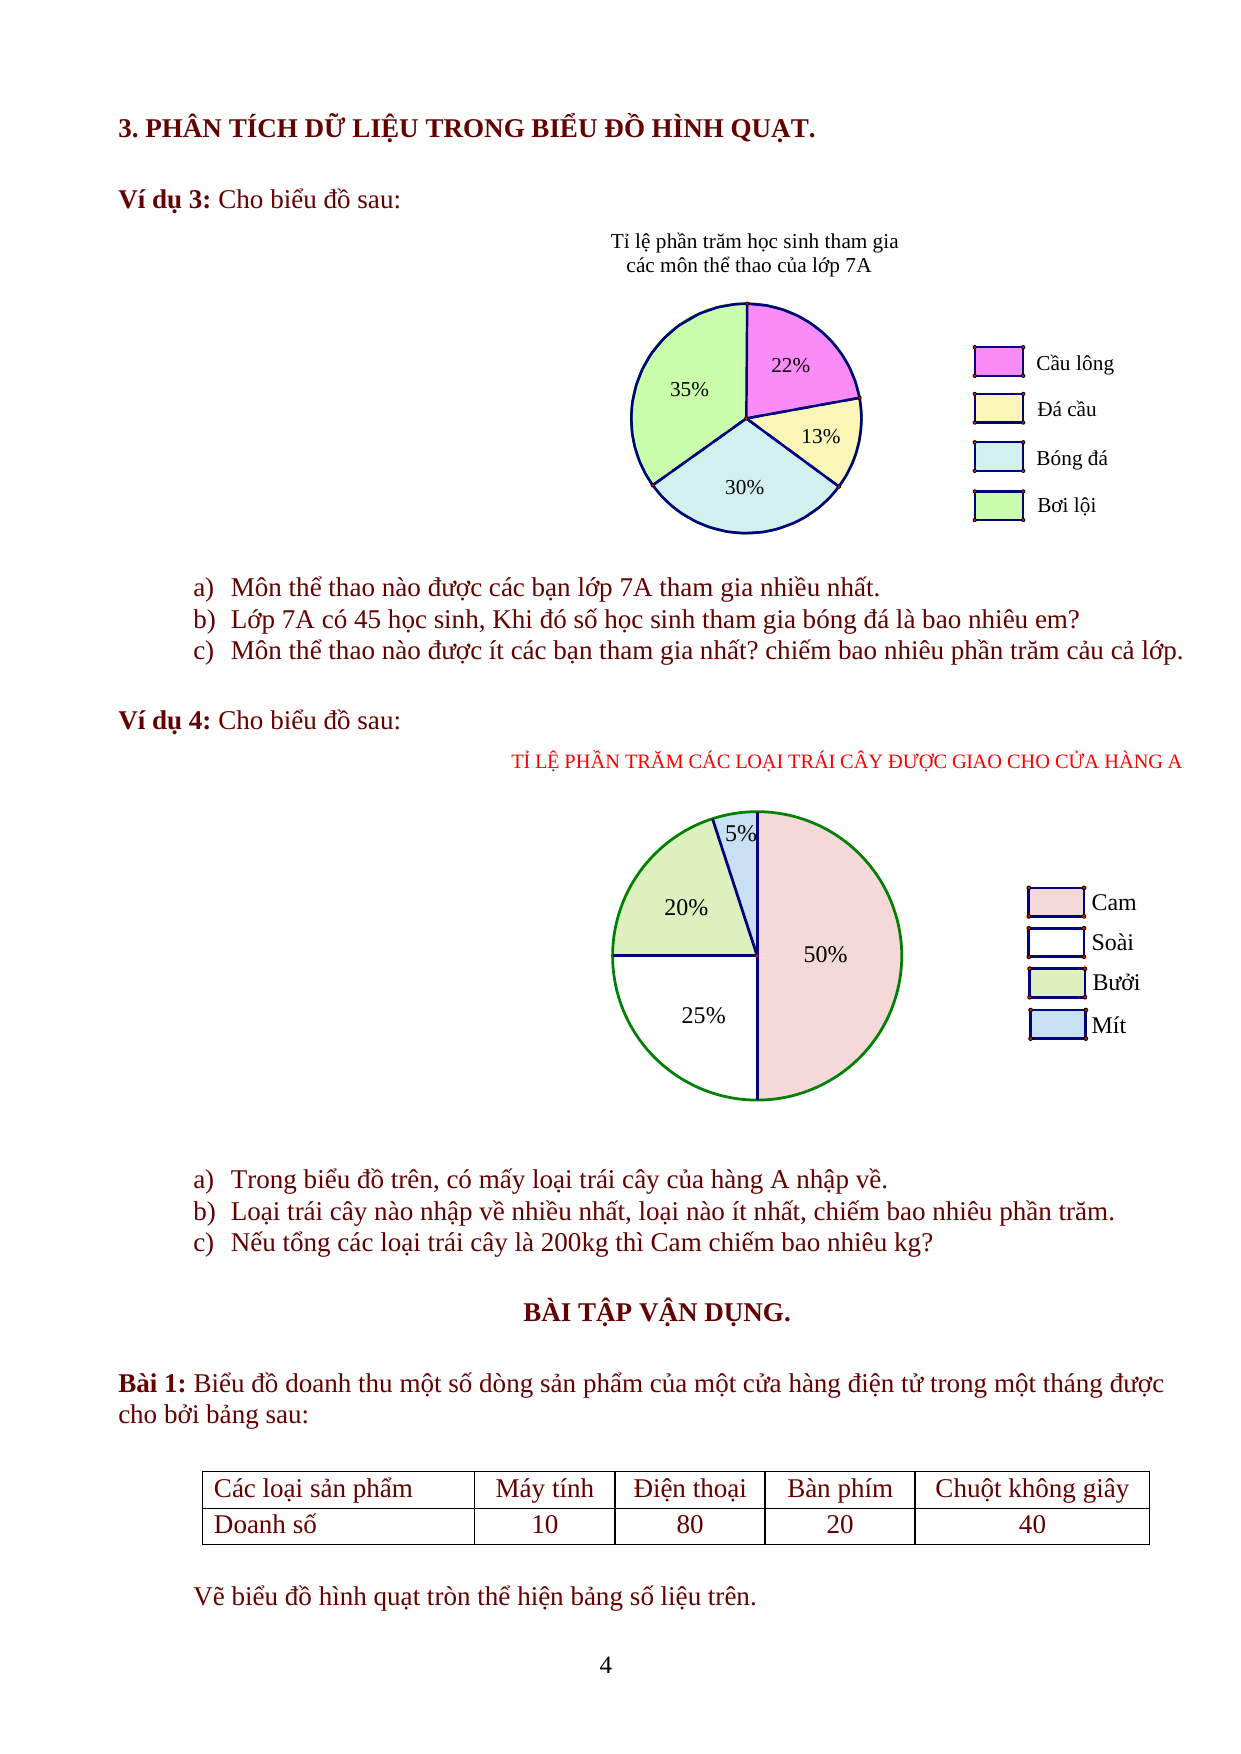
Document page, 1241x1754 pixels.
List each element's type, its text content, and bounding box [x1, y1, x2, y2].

text BÀI TẬP VẬN DỤNG. [118, 1296, 1196, 1328]
list Trong biểu đồ trên, có mấy loại trái cây của hàng A nhập về. [193, 1163, 1196, 1195]
list Loại trái cây nào nhập về nhiều nhất, loại nào ít nhất, chiếm bao nhiêu phần trăm. [193, 1195, 1196, 1226]
table_header Điện thoại [616, 1472, 764, 1508]
table_cell 20 [766, 1509, 914, 1544]
table_cell Doanh số [203, 1509, 474, 1544]
list Lớp 7A có 45 học sinh, Khi đó số học sinh tham gia bóng đá là bao nhiêu em? [193, 603, 1196, 634]
list Môn thể thao nào được ít các bạn tham gia nhất? chiếm bao nhiêu phần trăm cảu cả lớp. [193, 634, 1196, 665]
table_header Các loại sản phẩm [203, 1472, 474, 1508]
text Ví dụ 3: Cho biểu đồ sau: [118, 183, 1196, 214]
text 3. PHÂN TÍCH DỮ LIỆU TRONG BIỂU ĐỒ HÌNH QUẠT. [118, 112, 1196, 144]
list Môn thể thao nào được các bạn lớp 7A tham gia nhiều nhất. [193, 572, 1196, 603]
list Nếu tổng các loại trái cây là 200kg thì Cam chiếm bao nhiêu kg? [193, 1226, 1196, 1257]
table_header Chuột không giây [916, 1472, 1149, 1508]
table_cell 40 [916, 1509, 1149, 1544]
table_header Máy tính [475, 1472, 614, 1508]
text Ví dụ 4: Cho biểu đồ sau: [118, 704, 1196, 736]
table_cell 10 [475, 1509, 614, 1544]
table_cell 80 [616, 1509, 764, 1544]
text Bài 1: Biểu đồ doanh thu một số dòng sản phẩm của một cửa hàng điện tử trong một tháng được cho bởi bảng sau: [118, 1367, 1196, 1429]
table_header Bàn phím [766, 1472, 914, 1508]
text Vẽ biểu đồ hình quạt tròn thể hiện bảng số liệu trên. [118, 1580, 1196, 1611]
